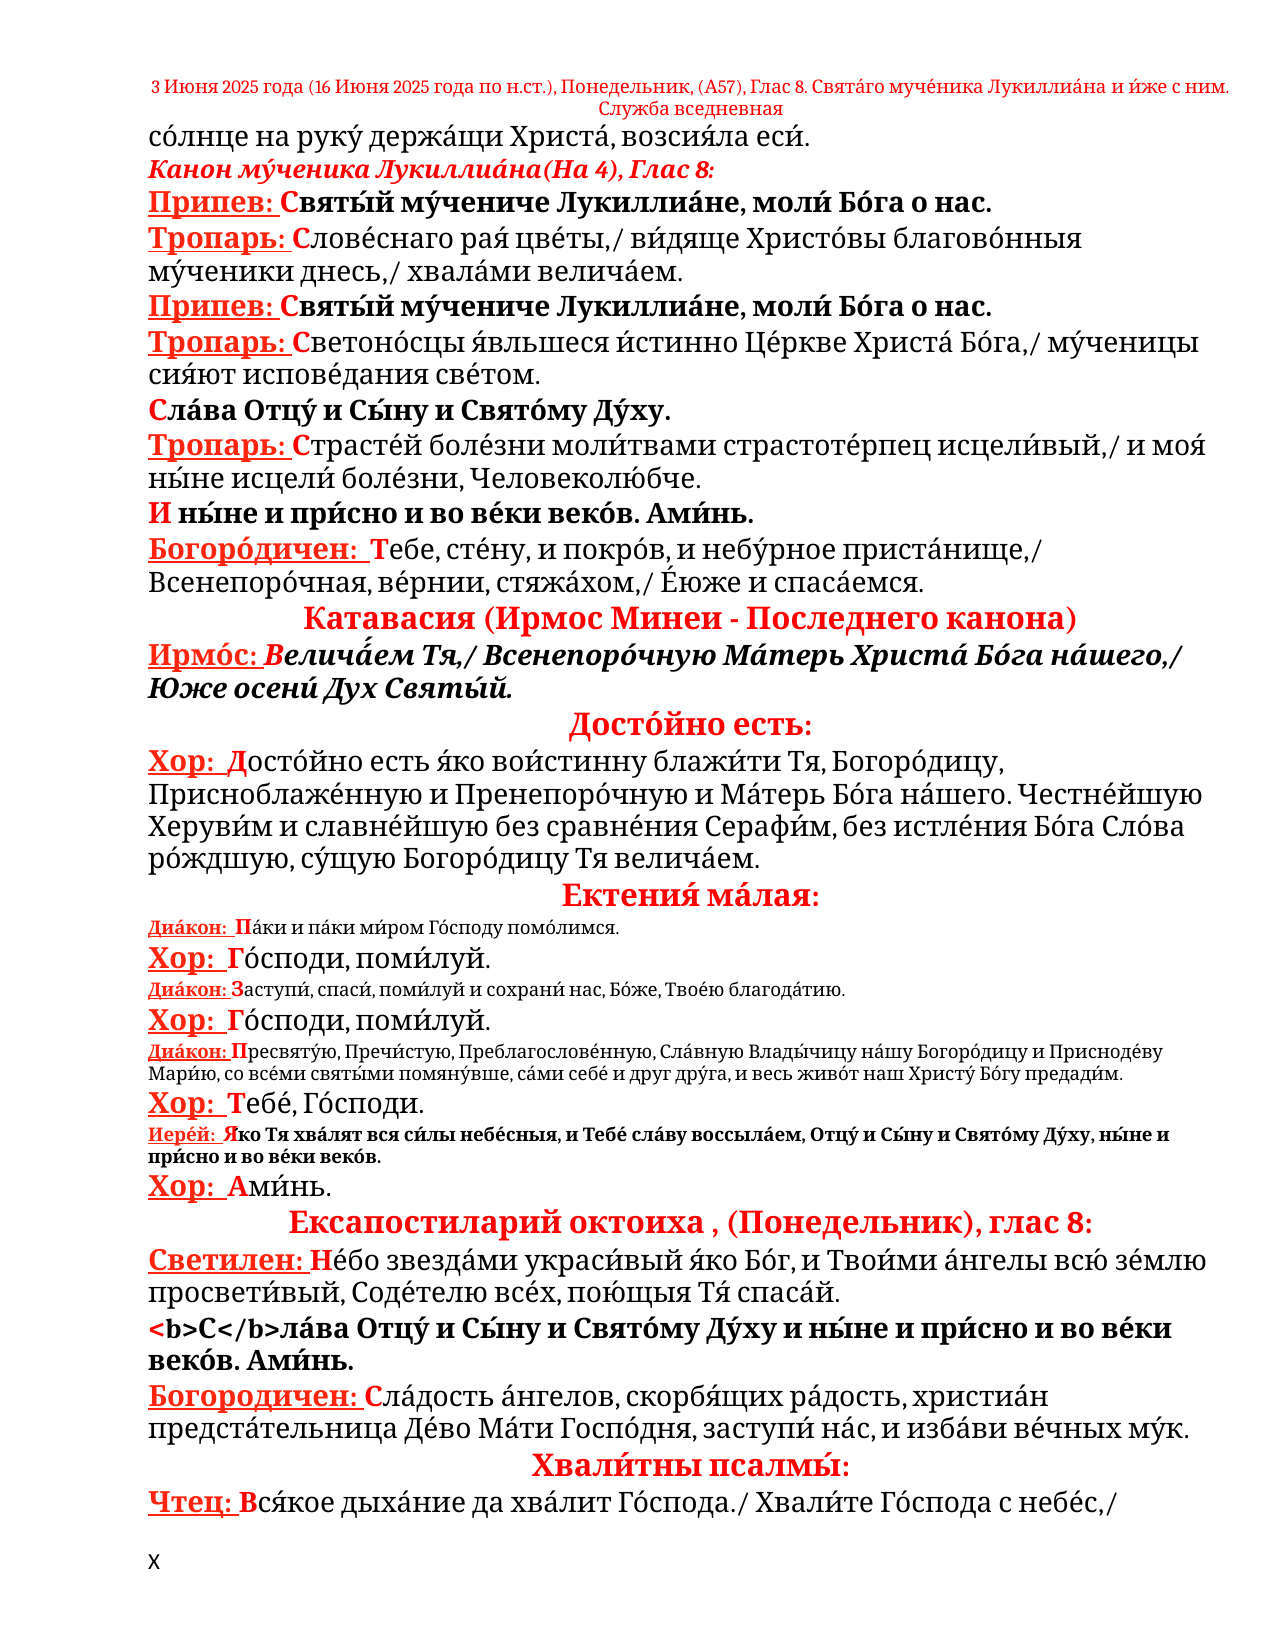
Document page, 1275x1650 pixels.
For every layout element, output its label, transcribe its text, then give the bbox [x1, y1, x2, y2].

text Тропарь: Слове́снаго рая́ цве́ты,/ ви́дяще Христо́вы благово́нныя му́ченики днесь,/ хвала́ми велича́ем. [148, 733, 1233, 799]
text Тропарь: Светоно́сцы я́вльшеся и́стинно Це́ркве Христа́ Бо́га,/ му́ченицы сия́ют испове́дания све́том. [148, 837, 1233, 903]
text Ирмо́с: Велича́́ем Тя,/ Всенепоро́чную Ма́терь Христа́ Бо́га на́шего,/ Юже осени́ Дух Святы́й. [148, 1151, 1233, 1216]
text Припев: Прecвята́я Бoгoро́дицe, cпаcи́ наc. [148, 563, 1233, 597]
text Богоро́дичен: Я́ко у́тро су́щым во тьме́ и заблу́ждшым, Де́во, пра́ведное со́лнце на руку́ держа́щи Христа́, возсия́ла еси́. [148, 599, 1233, 665]
text Тропарь: Лико́м безпло́тных ны́не Твою́ Це́рковь доброде́телию подража́ющу покажи́, огражда́я А́нгелы, Христе́, ста́до Твое́. [148, 288, 1233, 354]
text Тропарь: Страсте́й боле́зни моли́твами страстоте́рпец исцели́вый,/ и моя́ ны́не исцели́ боле́зни, Человеколю́бче. [148, 941, 1233, 1007]
text Диа́кон: Па́ки и па́ки ми́ром Го́споду помо́лимся. [148, 1427, 1233, 1451]
text Припев: Святии Архангели и Ангели, молите Бога о нас. [148, 252, 1233, 286]
text Досто́йно есть: [148, 1218, 1233, 1254]
text Канон му́ченика Лукиллиа́на(На 4), Глас 8: [148, 667, 1233, 696]
text Богоро́дичен: Тебе, сте́ну, и покро́в, и небу́рное приста́нище,/ Всенепоро́чная, ве́рнии, стяжа́хом,/ Е́юже и спаса́емся. [148, 1044, 1233, 1110]
text Тропарь: Лико́м безпло́тных ны́не Твою́ Це́рковь доброде́телию подража́ющу покажи́, огражда́я А́нгелы, Христе́, ста́до Твое́. [148, 392, 1233, 458]
text Припев: Святии Архангели и Ангели, молите Бога о нас. [148, 460, 1233, 493]
text Припев: Святы́й му́чениче Лукиллиа́не, моли́ Бо́га о нас. [148, 802, 1233, 835]
text Сла́ва Отцу́ и Сы́ну и Свято́му Ду́ху. [148, 905, 1233, 939]
text Ектения́ ма́лая: [148, 1389, 1233, 1425]
text Богоро́дичен: Просвети́, Влады́чице, две́ре све́та, се́рдца моего́ о́чи молю́ся, и́хже омрачи́ грехо́вная тьма́ глубо́кая, и покая́ния ми́ зарю́ низпосли́, и огня́ ве́чнаго хода́тайством Твои́м, Чи́стая, свободи́. [148, 121, 1233, 219]
text Хор: Го́споди, поми́луй. [148, 1453, 1233, 1487]
text Припев: Святии Архангели и Ангели, молите Бога о нас. [148, 356, 1233, 390]
text Диа́кон: Заступи́, спаси́, поми́луй и сохрани́ нас, Бо́же, Твое́ю благода́тию. [148, 1489, 1233, 1513]
text Хор: Досто́йно есть я́ко вои́стинну блажи́ти Тя, Богоро́дицу, Присноблаже́нную и Пренепоро́чную и Ма́терь Бо́га на́шего. Честне́йшую Херуви́м и славне́йшую без сравне́ния Серафи́м, без истле́ния Бо́га Сло́ва ро́ждшую, су́щую Богоро́дицу Тя велича́ем. [148, 1257, 1233, 1387]
text Тропарь: Душа́м спасе́нию от Бо́га дарова́тися, А́нгели засту́пницы моли́теся, прибега́ющым под кро́в ва́ш, всесла́внии. [148, 495, 1233, 561]
text Припев: Святы́й му́чениче Лукиллиа́не, моли́ Бо́га о нас. [148, 698, 1233, 731]
text Други́й кано́н безпло́тным, Глас 8: [148, 222, 1233, 250]
text Катавасия (Ирмос Минеи - Последнего канона) [148, 1112, 1233, 1148]
text И ны́не и при́сно и во ве́ки веко́в. Ами́нь. [148, 1009, 1233, 1042]
